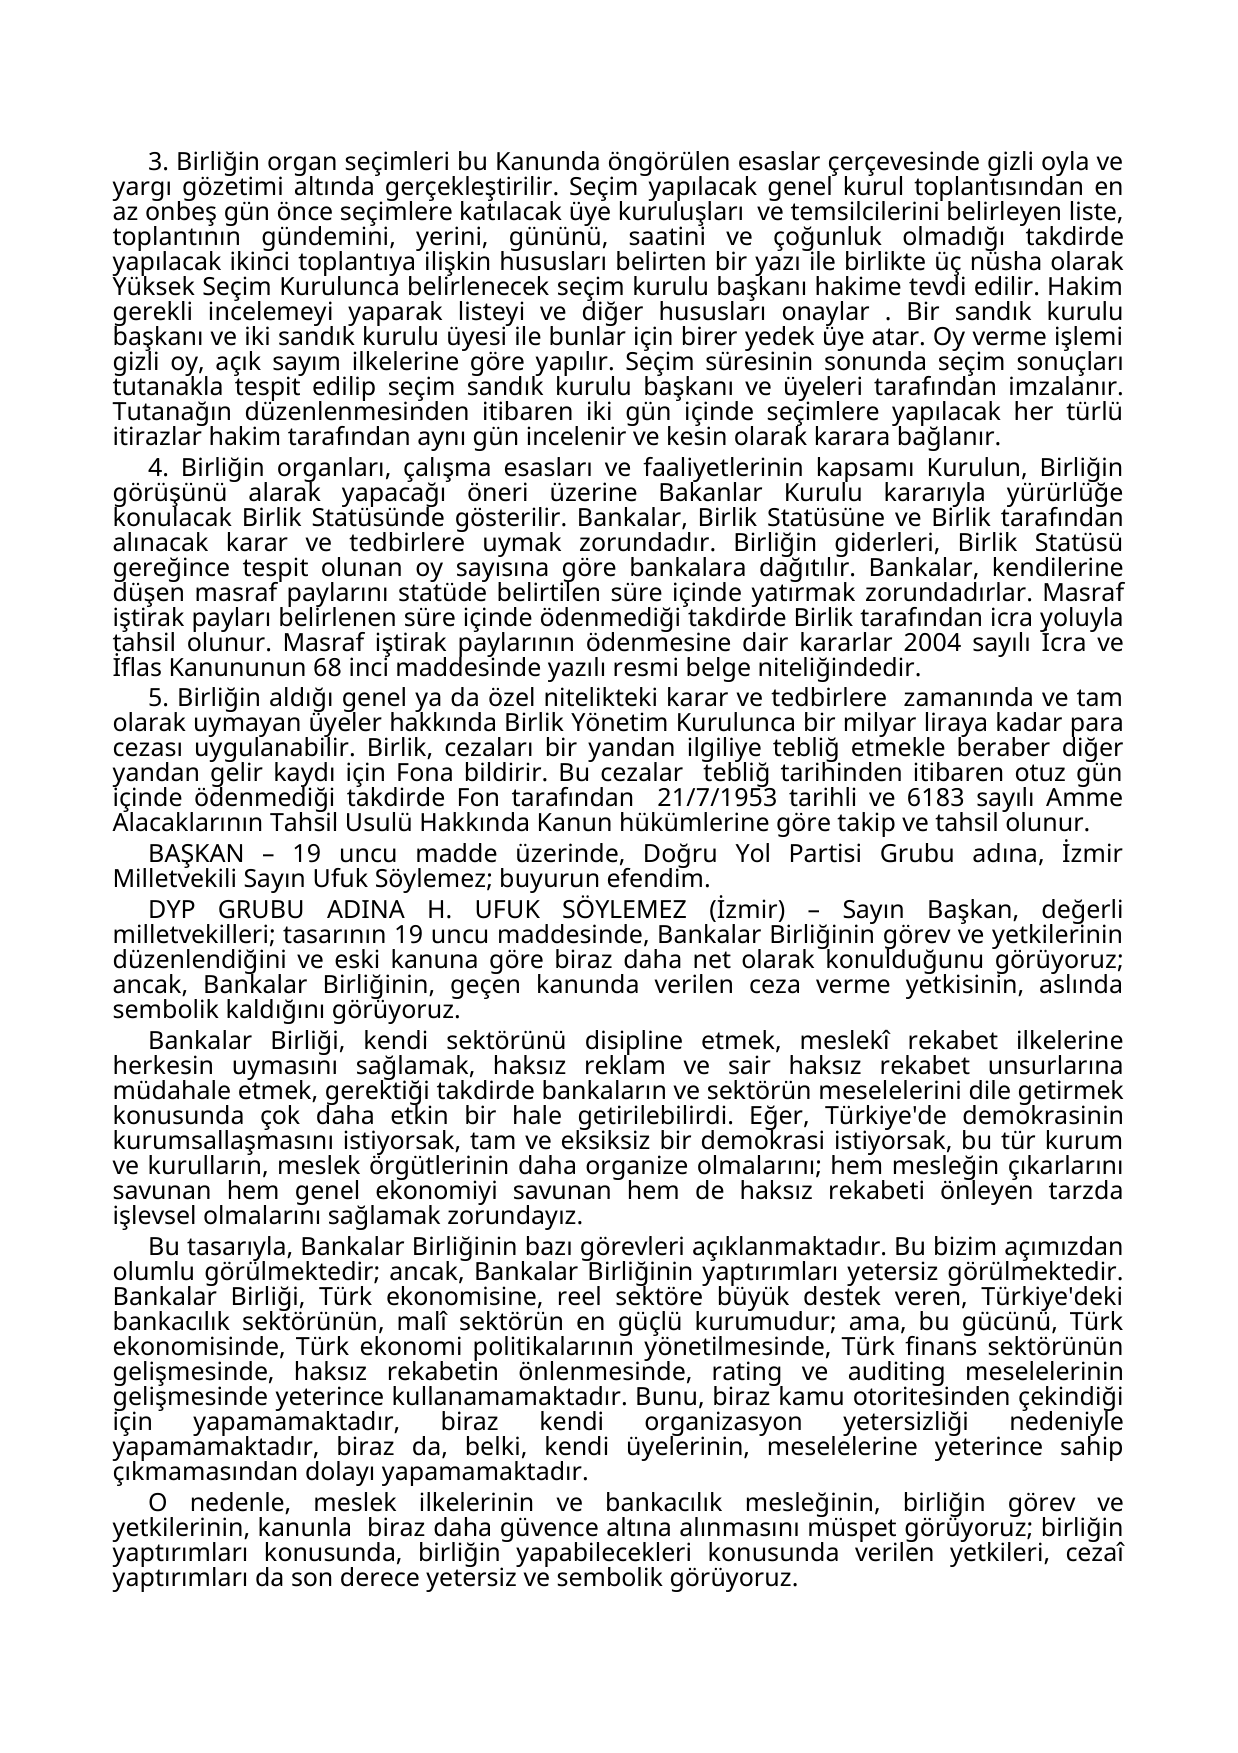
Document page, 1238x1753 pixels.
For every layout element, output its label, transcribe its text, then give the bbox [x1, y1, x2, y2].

text O nedenle, meslek ilkelerinin ve bankacılık mesleğinin, birliğin görev ve yetkilerinin, kanunla biraz daha güvence altına alınmasını müspet görüyoruz; birliğin yaptırımları konusunda, birliğin yapabilecekleri konusunda verilen yetkileri, cezaî yaptırımları da son derece yetersiz ve sembolik görüyoruz. [112, 1492, 1125, 1592]
text 5. Birliğin aldığı genel ya da özel nitelikteki karar ve tedbirlere zamanında ve tam olarak uymayan üyeler hakkında Birlik Yönetim Kurulunca bir milyar liraya kadar para cezası uygulanabilir. Birlik, cezaları bir yandan ilgiliye tebliğ etmekle beraber diğer yandan gelir kaydı için Fona bildirir. Bu cezalar tebliğ tarihinden itibaren otuz gün içinde ödenmediği takdirde Fon tarafından 21/7/1953 tarihli ve 6183 sayılı Amme Alacaklarının Tahsil Usulü Hakkında Kanun hükümlerine göre takip ve tahsil olunur. [112, 687, 1125, 837]
text 3. Birliğin organ seçimleri bu Kanunda öngörülen esaslar çerçevesinde gizli oyla ve yargı gözetimi altında gerçekleştirilir. Seçim yapılacak genel kurul toplantısından en az onbeş gün önce seçimlere katılacak üye kuruluşları ve temsilcilerini belirleyen liste, toplantının gündemini, yerini, gününü, saatini ve çoğunluk olmadığı takdirde yapılacak ikinci toplantıya ilişkin hususları belirten bir yazı ile birlikte üç nüsha olarak Yüksek Seçim Kurulunca belirlenecek seçim kurulu başkanı hakime tevdi edilir. Hakim gerekli incelemeyi yaparak listeyi ve diğer hususları onaylar . Bir sandık kurulu başkanı ve iki sandık kurulu üyesi ile bunlar için birer yedek üye atar. Oy verme işlemi gizli oy, açık sayım ilkelerine göre yapılır. Seçim süresinin sonunda seçim sonuçları tutanakla tespit edilip seçim sandık kurulu başkanı ve üyeleri tarafından imzalanır. Tutanağın düzenlenmesinden itibaren iki gün içinde seçimlere yapılacak her türlü itirazlar hakim tarafından aynı gün incelenir ve kesin olarak karara bağlanır. [112, 150, 1125, 450]
text Bankalar Birliği, kendi sektörünü disipline etmek, meslekî rekabet ilkelerine herkesin uymasını sağlamak, haksız reklam ve sair haksız rekabet unsurlarına müdahale etmek, gerektiği takdirde bankaların ve sektörün meselelerini dile getirmek konusunda çok daha etkin bir hale getirilebilirdi. Eğer, Türkiye'de demokrasinin kurumsallaşmasını istiyorsak, tam ve eksiksiz bir demokrasi istiyorsak, bu tür kurum ve kurulların, meslek örgütlerinin daha organize olmalarını; hem mesleğin çıkarlarını savunan hem genel ekonomiyi savunan hem de haksız rekabeti önleyen tarzda işlevsel olmalarını sağlamak zorundayız. [112, 1030, 1125, 1230]
text BAŞKAN – 19 uncu madde üzerinde, Doğru Yol Partisi Grubu adına, İzmir Milletvekili Sayın Ufuk Söylemez; buyurun efendim. [112, 843, 1125, 893]
text DYP GRUBU ADINA H. UFUK SÖYLEMEZ (İzmir) – Sayın Başkan, değerli milletvekilleri; tasarının 19 uncu maddesinde, Bankalar Birliğinin görev ve yetkilerinin düzenlendiğini ve eski kanuna göre biraz daha net olarak konulduğunu görüyoruz; ancak, Bankalar Birliğinin, geçen kanunda verilen ceza verme yetkisinin, aslında sembolik kaldığını görüyoruz. [112, 899, 1125, 1024]
text 4. Birliğin organları, çalışma esasları ve faaliyetlerinin kapsamı Kurulun, Birliğin görüşünü alarak yapacağı öneri üzerine Bakanlar Kurulu kararıyla yürürlüğe konulacak Birlik Statüsünde gösterilir. Bankalar, Birlik Statüsüne ve Birlik tarafından alınacak karar ve tedbirlere uymak zorundadır. Birliğin giderleri, Birlik Statüsü gereğince tespit olunan oy sayısına göre bankalara dağıtılır. Bankalar, kendilerine düşen masraf paylarını statüde belirtilen süre içinde yatırmak zorundadırlar. Masraf iştirak payları belirlenen süre içinde ödenmediği takdirde Birlik tarafından icra yoluyla tahsil olunur. Masraf iştirak paylarının ödenmesine dair kararlar 2004 sayılı İcra ve İflas Kanununun 68 inci maddesinde yazılı resmi belge niteliğindedir. [112, 456, 1125, 681]
text Bu tasarıyla, Bankalar Birliğinin bazı görevleri açıklanmaktadır. Bu bizim açımızdan olumlu görülmektedir; ancak, Bankalar Birliğinin yaptırımları yetersiz görülmektedir. Bankalar Birliği, Türk ekonomisine, reel sektöre büyük destek veren, Türkiye'deki bankacılık sektörünün, malî sektörün en güçlü kurumudur; ama, bu gücünü, Türk ekonomisinde, Türk ekonomi politikalarının yönetilmesinde, Türk finans sektörünün gelişmesinde, haksız rekabetin önlenmesinde, rating ve auditing meselelerinin gelişmesinde yeterince kullanamamaktadır. Bunu, biraz kamu otoritesinden çekindiği için yapamamaktadır, biraz kendi organizasyon yetersizliği nedeniyle yapamamaktadır, biraz da, belki, kendi üyelerinin, meselelerine yeterince sahip çıkmamasından dolayı yapamamaktadır. [112, 1236, 1125, 1486]
